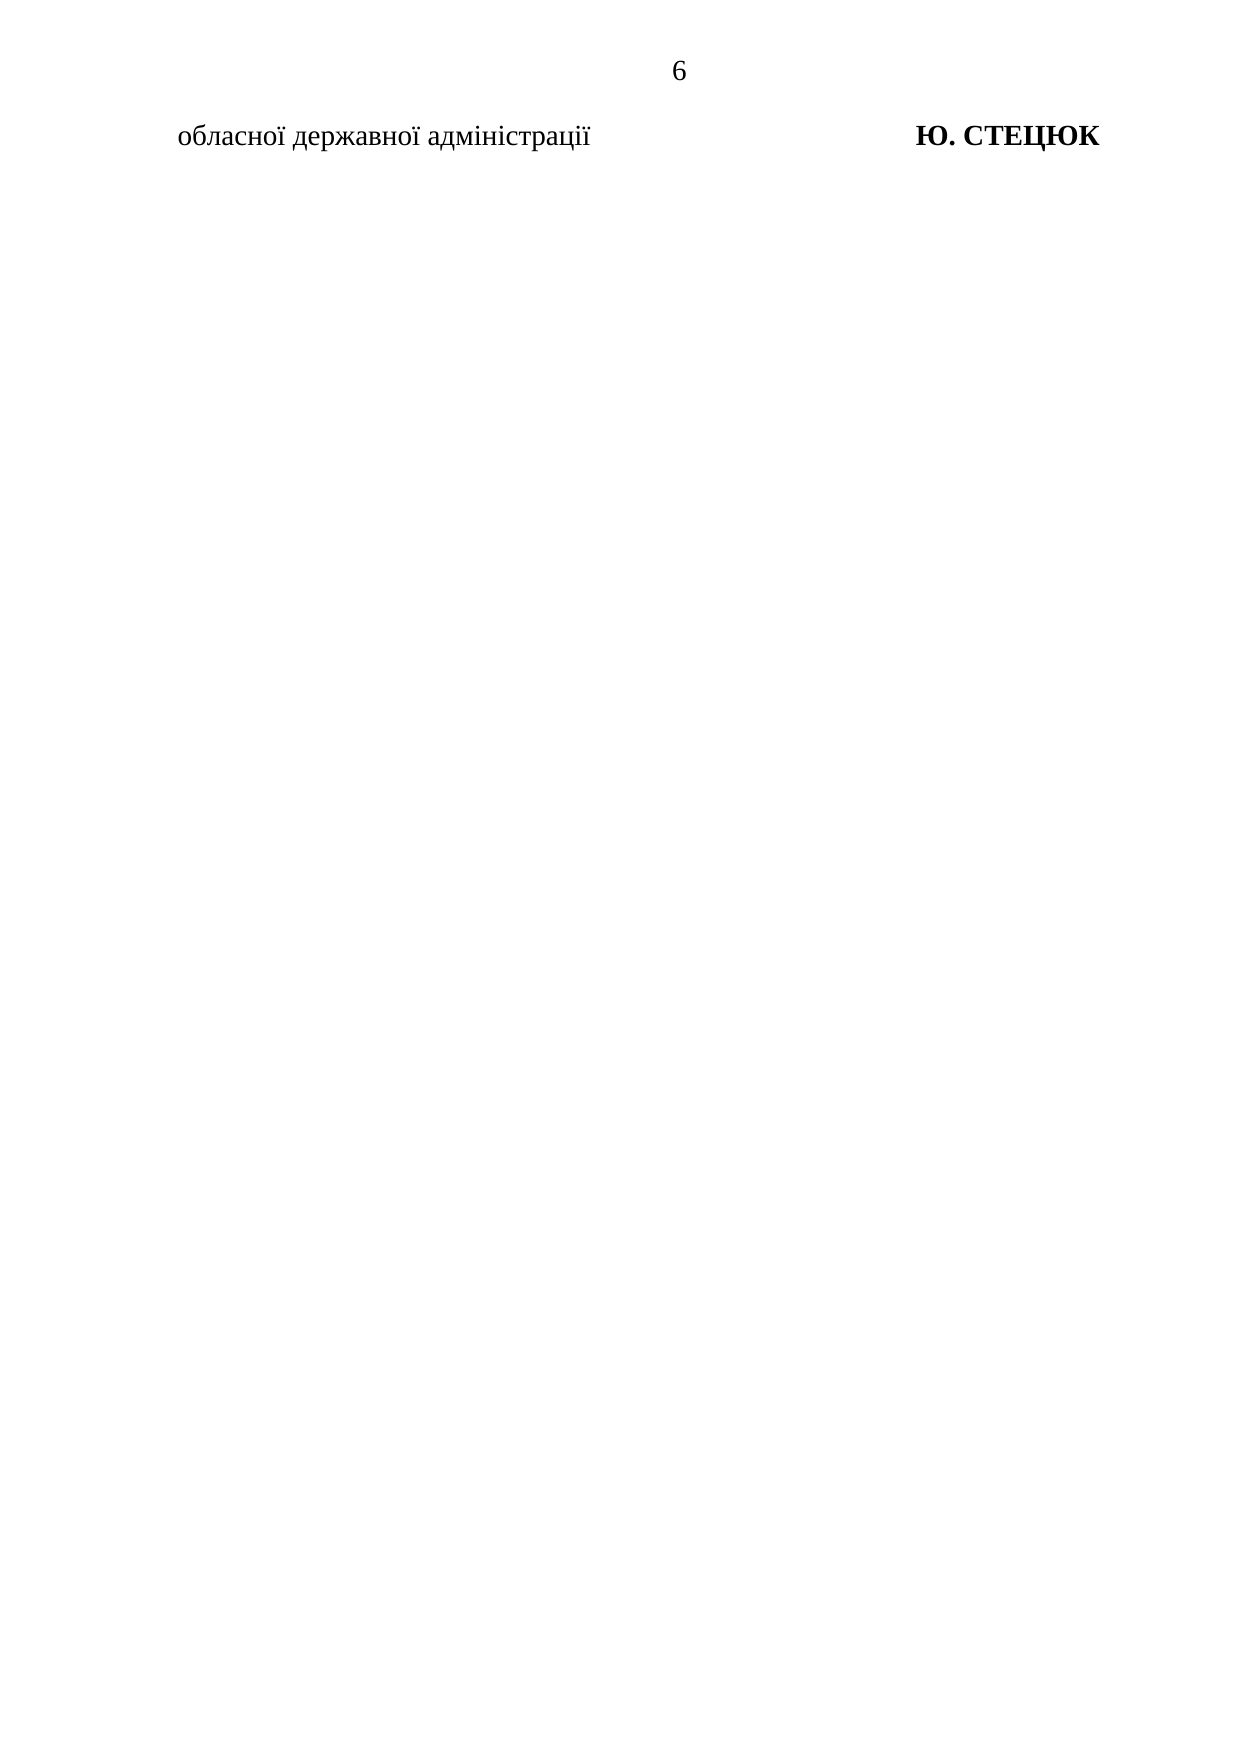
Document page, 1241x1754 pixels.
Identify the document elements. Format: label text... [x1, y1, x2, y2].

text обласної державної адміністрації Ю. СТЕЦЮК [177, 118, 1181, 152]
